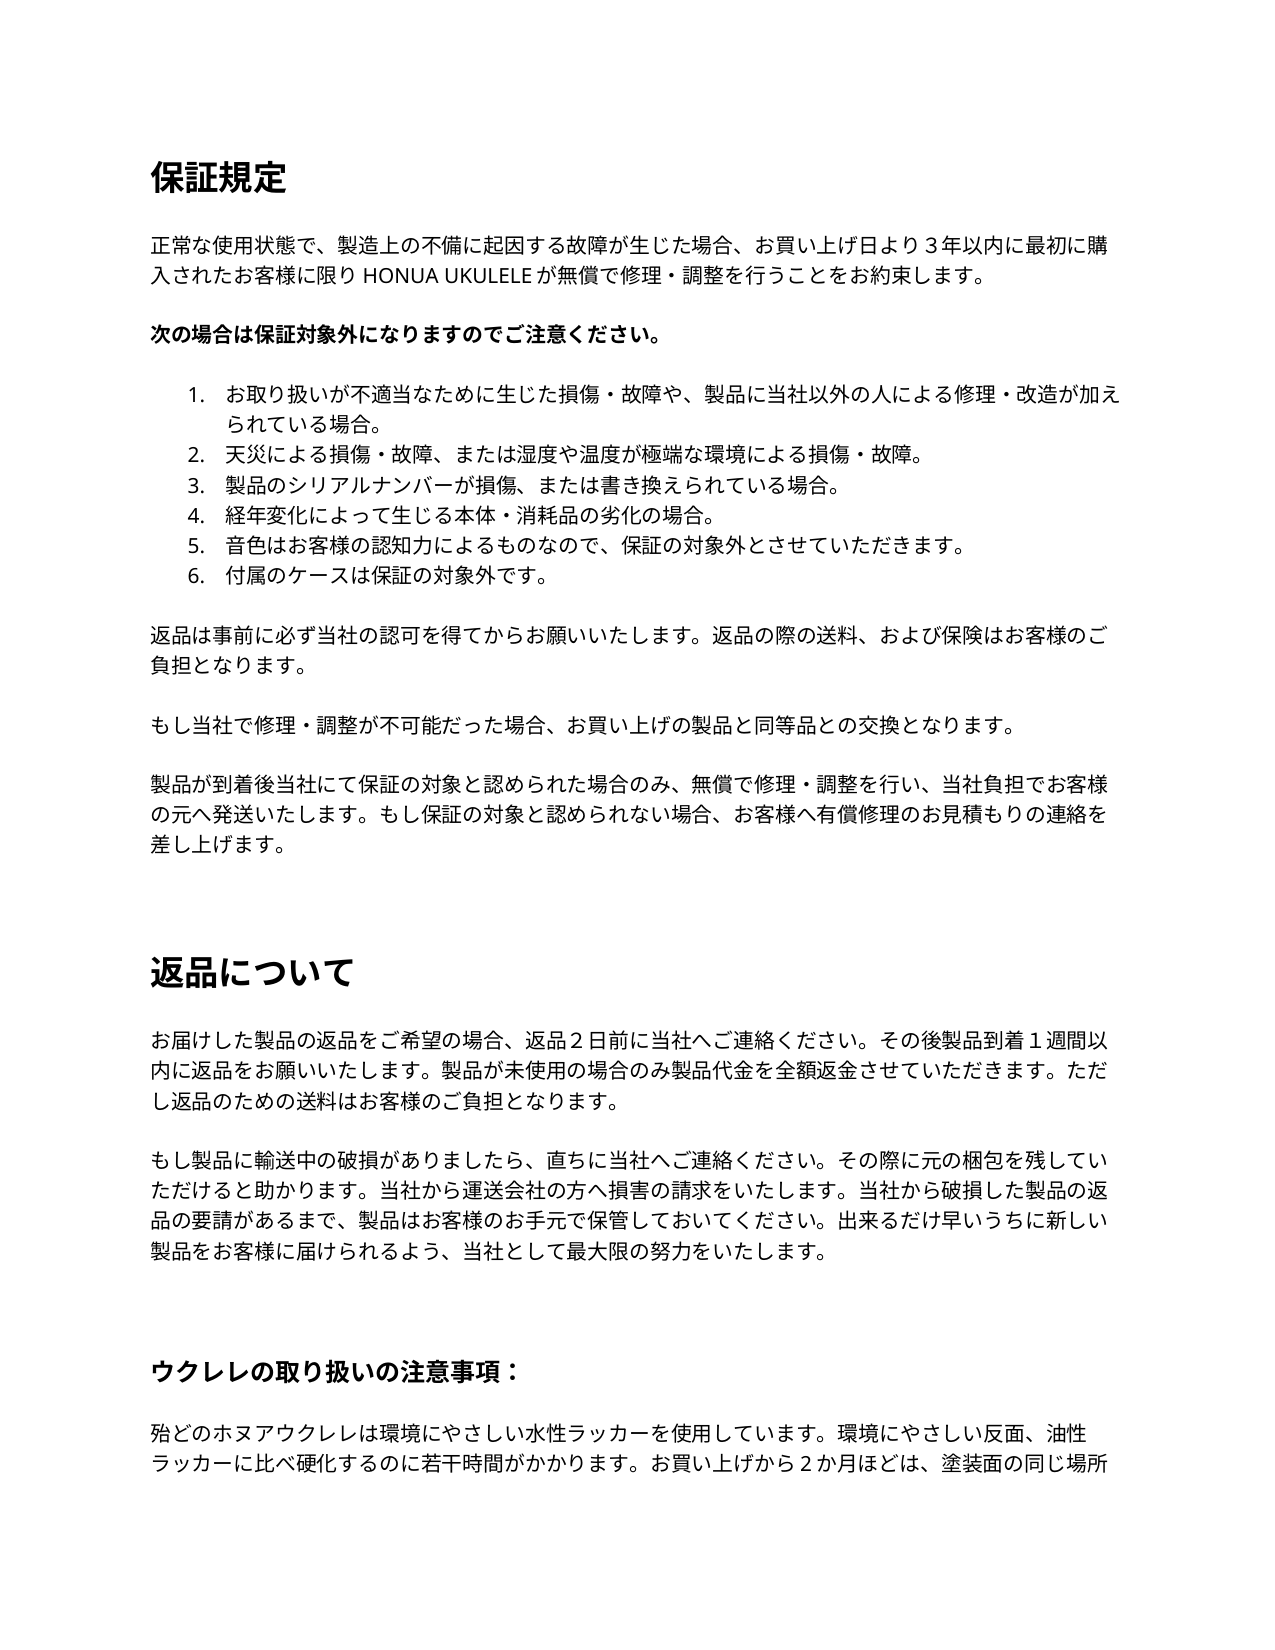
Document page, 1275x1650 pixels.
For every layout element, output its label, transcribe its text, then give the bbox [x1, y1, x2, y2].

text もし製品に輸送中の破損がありましたら、直ちに当社へご連絡ください。その際に元の梱包を残していただけると助かります。当社から運送会社の方へ損害の請求をいたします。当社から破損した製品の返品の要請があるまで、製品はお客様のお手元で保管しておいてください。出来るだけ早いうちに新しい製品をお客様に届けられるよう、当社として最大限の努力をいたします。 [150, 1144, 1125, 1265]
text 製品が到着後当社にて保証の対象と認められた場合のみ、無償で修理・調整を行い、当社負担でお客様の元へ発送いたします。もし保証の対象と認められない場合、お客様へ有償修理のお見積もりの連絡を差し上げます。 [150, 768, 1125, 859]
text ウクレレの取り扱いの注意事項： [150, 1352, 1125, 1388]
text 返品について [150, 946, 1125, 995]
text お届けした製品の返品をご希望の場合、返品２日前に当社へご連絡ください。その後製品到着１週間以内に返品をお願いいたします。製品が未使用の場合のみ製品代金を全額返金させていただきます。ただし返品のための送料はお客様のご負担となります。 [150, 1024, 1125, 1115]
list 音色はお客様の認知力によるものなので、保証の対象外とさせていただきます。 [187, 529, 1125, 560]
list 天災による損傷・故障、または湿度や温度が極端な環境による損傷・故障。 [187, 438, 1125, 469]
list 付属のケースは保証の対象外です。 [187, 560, 1125, 590]
text もし当社で修理・調整が不可能だった場合、お買い上げの製品と同等品との交換となります。 [150, 709, 1125, 739]
list 製品のシリアルナンバーが損傷、または書き換えられている場合。 [187, 469, 1125, 499]
text 返品は事前に必ず当社の認可を得てからお願いいたします。返品の際の送料、および保険はお客様のご負担となります。 [150, 619, 1125, 680]
text 正常な使用状態で、製造上の不備に起因する故障が生じた場合、お買い上げ日より３年以内に最初に購入されたお客様に限りHONUA UKULELEが無償で修理・調整を行うことをお約束します。 [150, 229, 1125, 289]
list お取り扱いが不適当なために生じた損傷・故障や、製品に当社以外の人による修理・改造が加えられている場合。 [187, 378, 1125, 438]
text 保証規定 [150, 150, 1125, 200]
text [150, 1417, 1125, 1478]
list 経年変化によって生じる本体・消耗品の劣化の場合。 [187, 499, 1125, 529]
text 次の場合は保証対象外になりますのでご注意ください。 [150, 319, 1125, 349]
